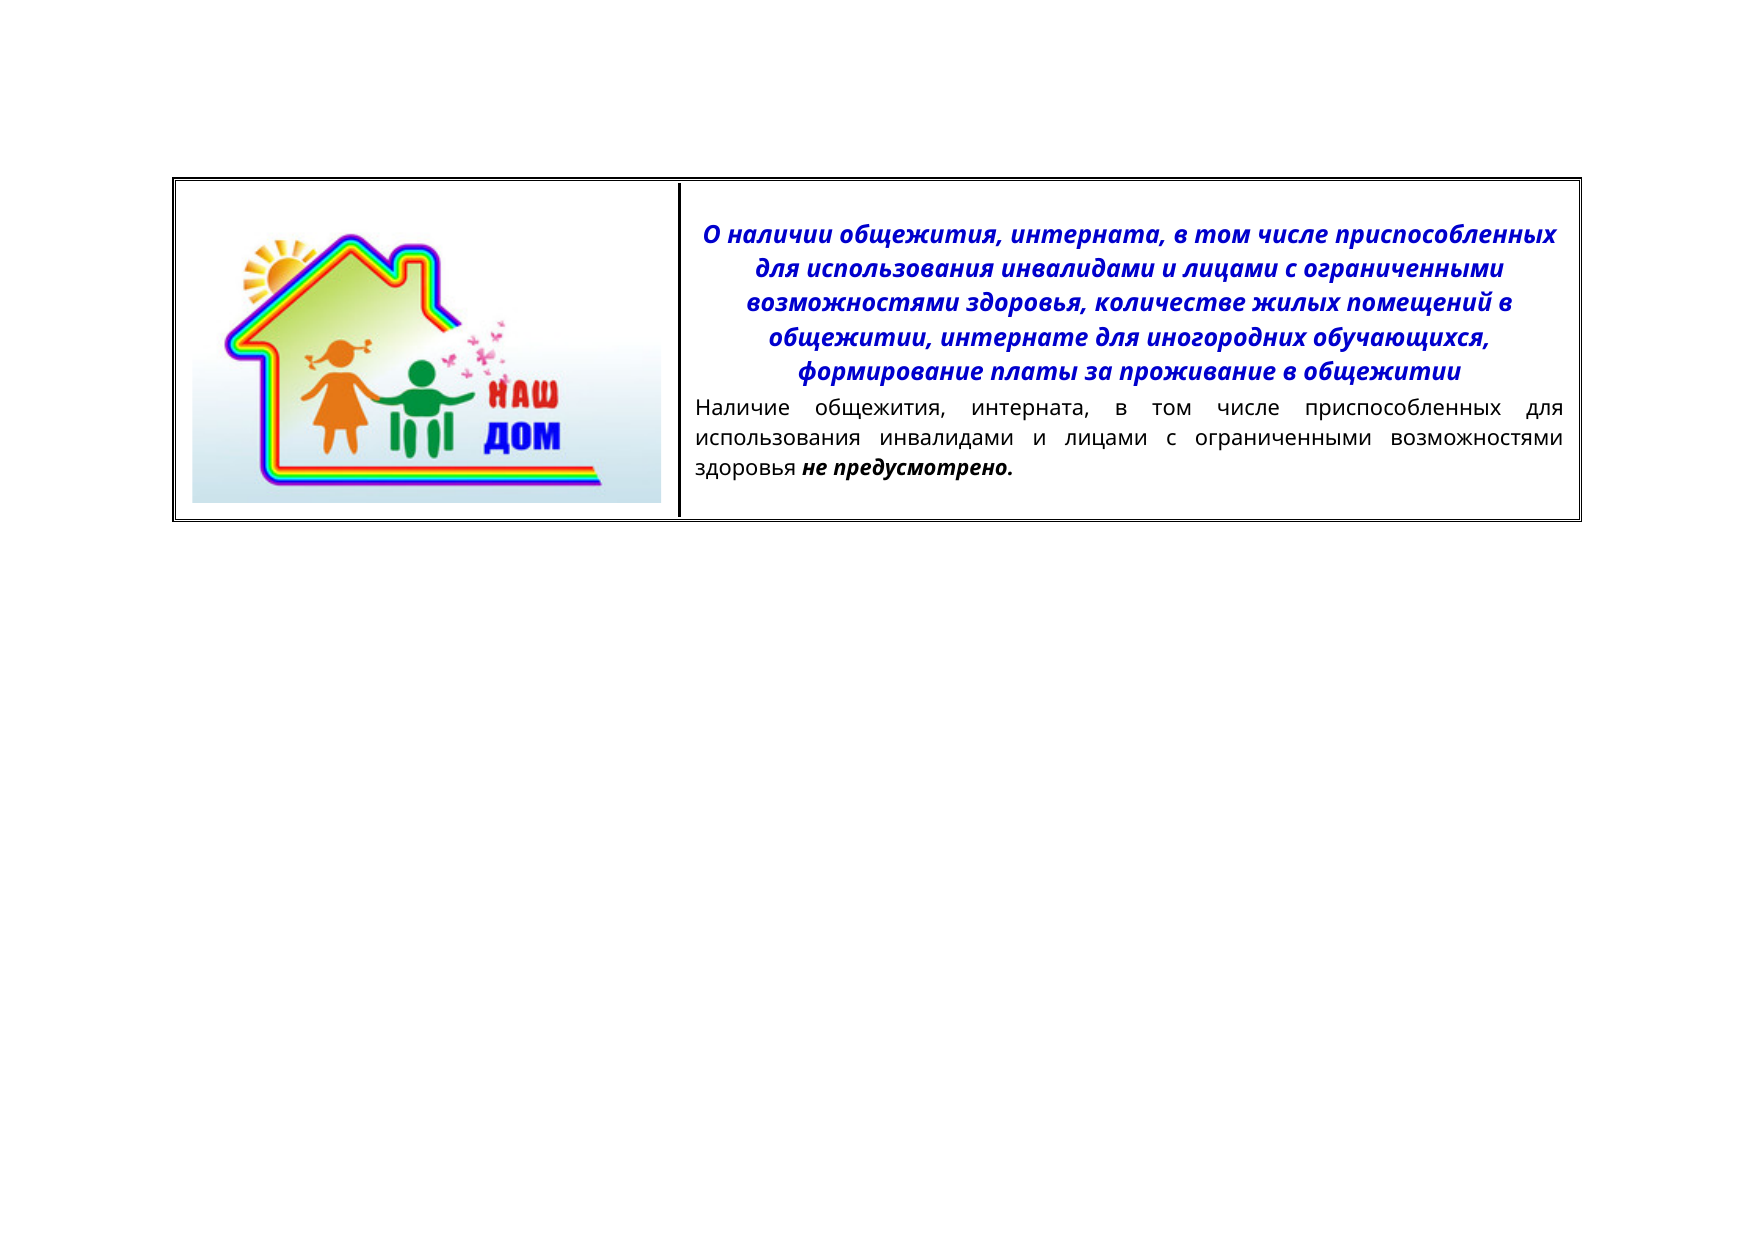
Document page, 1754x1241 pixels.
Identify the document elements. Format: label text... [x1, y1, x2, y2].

table_cell [176, 181, 679, 518]
picture [192, 196, 662, 503]
table_cell О наличии общежития, интерната, в том числе приспособленных для использования инвалидами и лицами с ограниченными возможностями здоровья, количестве жилых помещений в общежитии, интернате для иногородних обучающихся, формирование платы за проживание в общежитии Наличие общежития, интерната, в том числе приспособленных для использования инвалидами и лицами с ограниченными возможностями здоровья не предусмотрено. [679, 181, 1579, 518]
